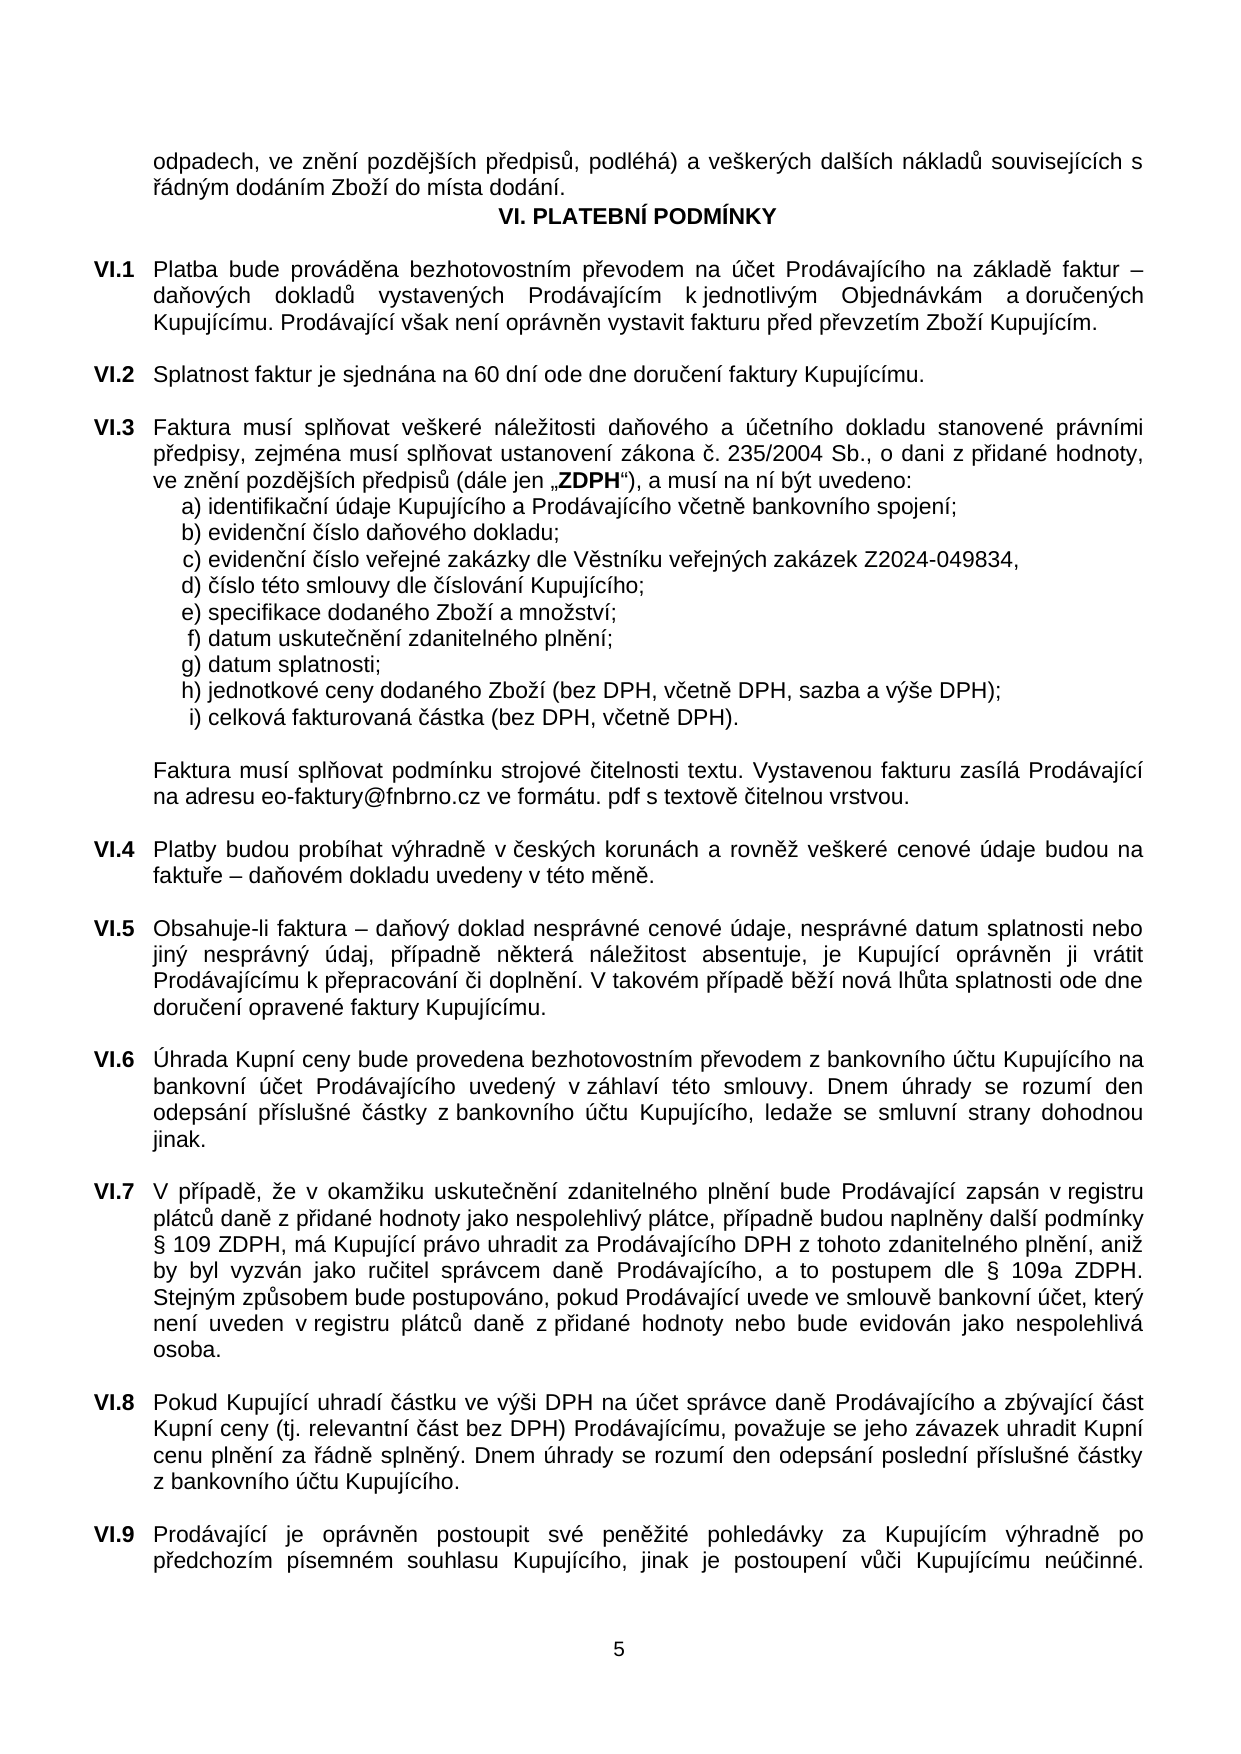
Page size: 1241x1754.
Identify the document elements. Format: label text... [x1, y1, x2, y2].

text evidenční číslo daňového dokladu; [208, 519, 1144, 546]
text Platba bude prováděna bezhotovostním převodem na účet Prodávajícího na základě faktur – daňových dokladů vystavených Prodávajícím k jednotlivým Objednávkám a doručených Kupujícímu. Prodávající však není oprávněn vystavit fakturu před převzetím Zboží Kupujícím. [94, 256, 1144, 335]
text V případě, že v okamžiku uskutečnění zdanitelného plnění bude Prodávající zapsán v registru plátců daně z přidané hodnoty jako nespolehlivý plátce, případně budou naplněny další podmínky § 109 ZDPH, má Kupující právo uhradit za Prodávajícího DPH z tohoto zdanitelného plnění, aniž by byl vyzván jako ručitel správcem daně Prodávajícího, a to postupem dle § 109a ZDPH. Stejným způsobem bude postupováno, pokud Prodávající uvede ve smlouvě bankovní účet, který není uveden v registru plátců daně z přidané hodnoty nebo bude evidován jako nespolehlivá osoba. [94, 1178, 1144, 1363]
text Platby budou probíhat výhradně v českých korunách a rovněž veškeré cenové údaje budou na faktuře – daňovém dokladu uvedeny v této měně. [94, 836, 1144, 888]
subtitle Platební podmínky [131, 200, 1144, 229]
text datum uskutečnění zdanitelného plnění; [208, 625, 1144, 651]
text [94, 148, 1144, 200]
text Úhrada Kupní ceny bude provedena bezhotovostním převodem z bankovního účtu Kupujícího na bankovní účet Prodávajícího uvedený v záhlaví této smlouvy. Dnem úhrady se rozumí den odepsání příslušné částky z bankovního účtu Kupujícího, ledaže se smluvní strany dohodnou jinak. [94, 1046, 1144, 1152]
list Faktura musí splňovat podmínku strojové čitelnosti textu. Vystavenou fakturu zasílá Prodávající na adresu eo-faktury@fnbrno.cz ve formátu. pdf s textově čitelnou vrstvou. [153, 757, 1144, 809]
text Pokud Kupující uhradí částku ve výši DPH na účet správce daně Prodávajícího a zbývající část Kupní ceny (tj. relevantní část bez DPH) Prodávajícímu, považuje se jeho závazek uhradit Kupní cenu plnění za řádně splněný. Dnem úhrady se rozumí den odepsání poslední příslušné částky z bankovního účtu Kupujícího. [94, 1389, 1144, 1494]
text evidenční číslo veřejné zakázky dle Věstníku veřejných zakázek Z2024-049834, [208, 546, 1144, 572]
text datum splatnosti; [208, 651, 1144, 677]
text jednotkové ceny dodaného Zboží (bez DPH, včetně DPH, sazba a výše DPH); [208, 677, 1144, 704]
text Faktura musí splňovat veškeré náležitosti daňového a účetního dokladu stanovené právními předpisy, zejména musí splňovat ustanovení zákona č. 235/2004 Sb., o dani z přidané hodnoty, ve znění pozdějších předpisů (dále jen „ZDPH“), a musí na ní být uvedeno: [94, 414, 1144, 493]
text celková fakturovaná částka (bez DPH, včetně DPH). [208, 704, 1144, 730]
text číslo této smlouvy dle číslování Kupujícího; [208, 572, 1144, 598]
text Obsahuje-li faktura – daňový doklad nesprávné cenové údaje, nesprávné datum splatnosti nebo jiný nesprávný údaj, případně některá náležitost absentuje, je Kupující oprávněn ji vrátit Prodávajícímu k přepracování či doplnění. V takovém případě běží nová lhůta splatnosti ode dne doručení opravené faktury Kupujícímu. [94, 915, 1144, 1020]
text Splatnost faktur je sjednána na 60 dní ode dne doručení faktury Kupujícímu. [94, 361, 1144, 388]
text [94, 1521, 1144, 1573]
text specifikace dodaného Zboží a množství; [208, 598, 1144, 625]
text identifikační údaje Kupujícího a Prodávajícího včetně bankovního spojení; [208, 493, 1144, 519]
